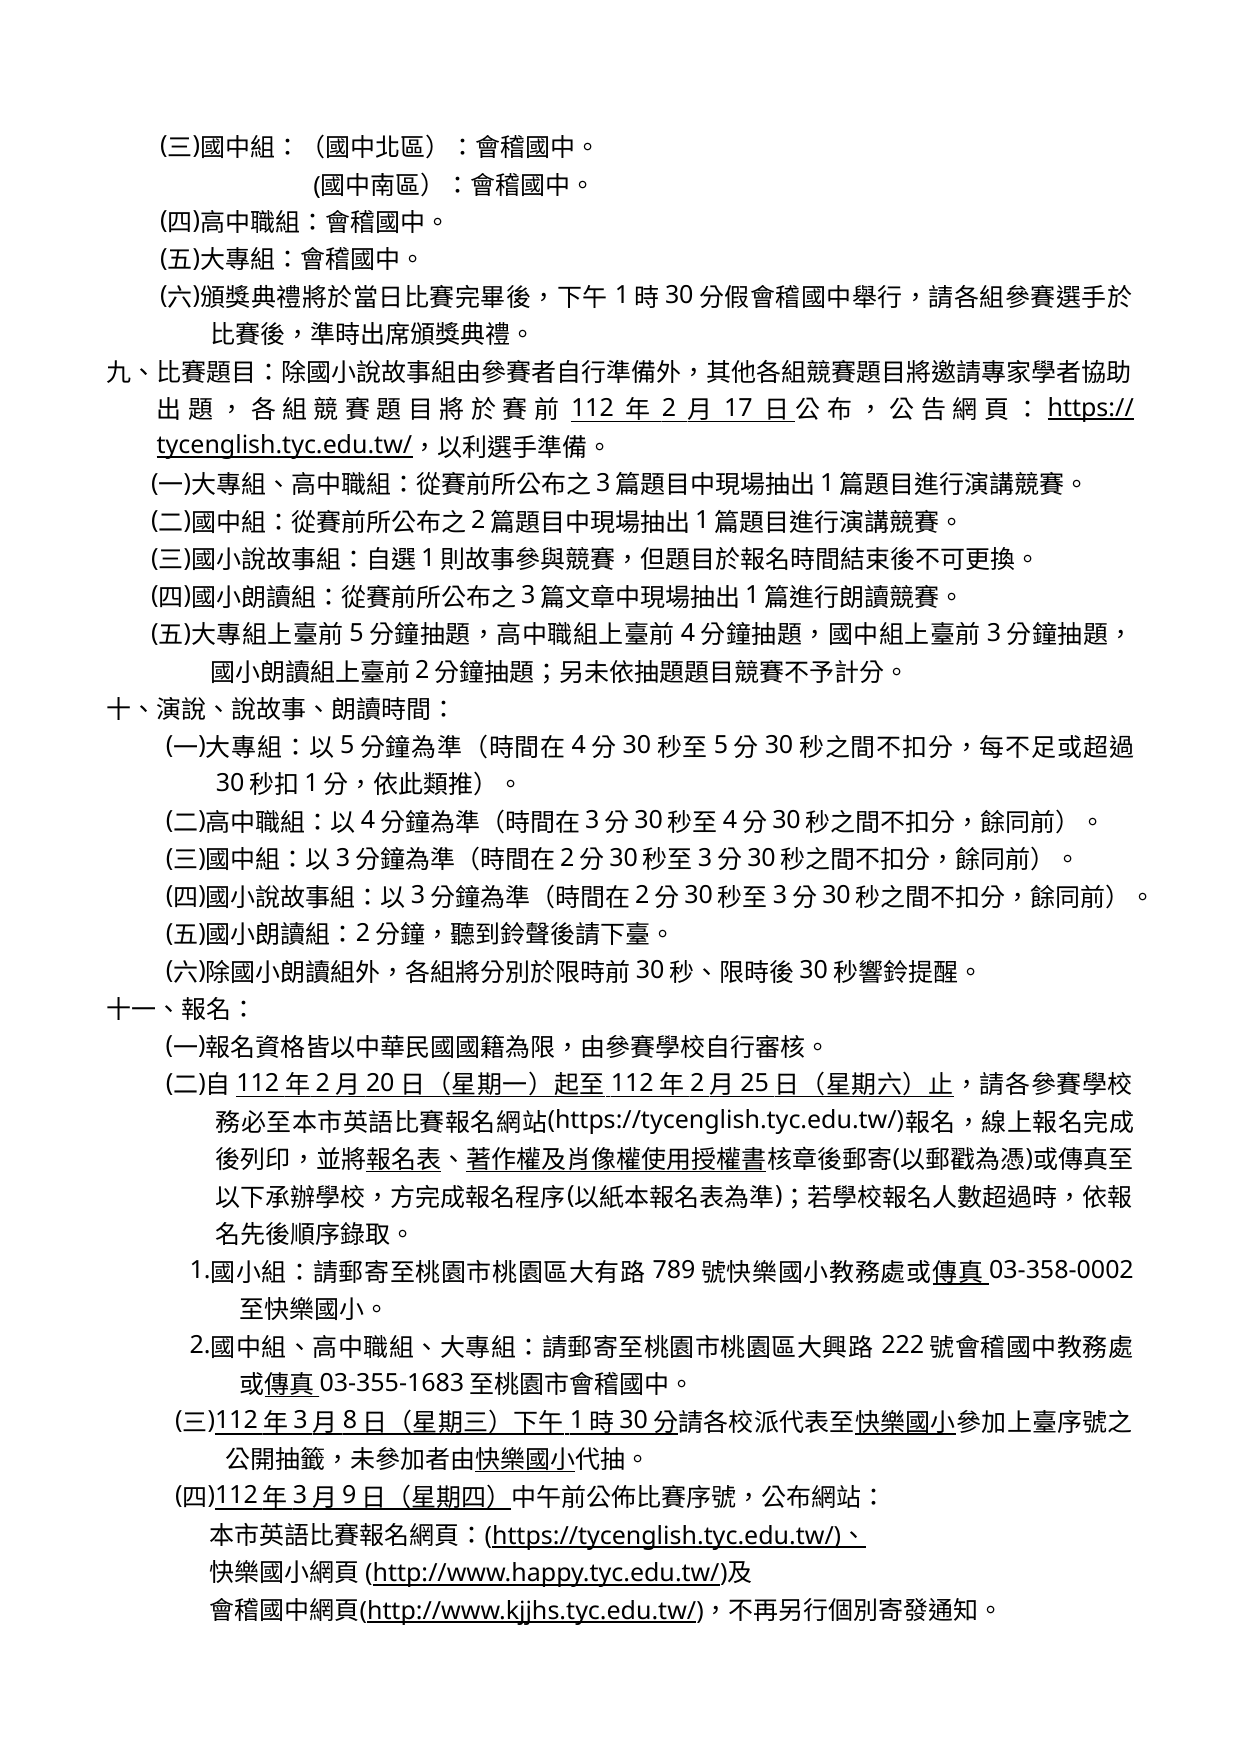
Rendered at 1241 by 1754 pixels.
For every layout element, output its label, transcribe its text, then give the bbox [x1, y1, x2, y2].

list 報名資格皆以中華民國國籍為限，由參賽學校自行審核。 [165, 1027, 1134, 1064]
list 自112年2月20日（星期一）起至112年2月25日（星期六）止，請各參賽學校務必至本市英語比賽報名網站(https://tycenglish.tyc.edu.tw/)報名，線上報名完成後列印，並將報名表、著作權及肖像權使用授權書核章後郵寄(以郵戳為憑)或傳真至以下承辦學校，方完成報名程序(以紙本報名表為準)；若學校報名人數超過時，依報名先後順序錄取。 [166, 1064, 1134, 1252]
list 國小說故事組：以3分鐘為準（時間在2分30秒至3分30秒之間不扣分，餘同前）。 [166, 877, 1134, 914]
list 國小朗讀組：從賽前所公布之3篇文章中現場抽出1篇進行朗讀競賽。 [151, 577, 1134, 614]
list 報名： [106, 989, 1134, 1027]
list 國中組：以3分鐘為準（時間在2分30秒至3分30秒之間不扣分，餘同前）。 [166, 839, 1134, 877]
list 大專組：以5分鐘為準（時間在4分30秒至5分30秒之間不扣分，每不足或超過30秒扣1分，依此類推）。 [166, 727, 1134, 802]
list 除國小朗讀組外，各組將分別於限時前30秒、限時後30秒響鈴提醒。 [166, 952, 1134, 989]
list 國中組：從賽前所公布之2篇題目中現場抽出1篇題目進行演講競賽。 [151, 502, 1134, 539]
list 112年3月8日（星期三）下午1時30分請各校派代表至快樂國小參加上臺序號之公開抽籤，未參加者由快樂國小代抽。 [175, 1402, 1134, 1477]
list 國小組：請郵寄至桃園市桃園區大有路789號快樂國小教務處或傳真03-358-0002至快樂國小。 [189, 1252, 1134, 1327]
text 快樂國小網頁 (http://www.happy.tyc.edu.tw/)及 [209, 1552, 1134, 1589]
list (國中南區）：會稽國中。 [285, 164, 1134, 202]
list 演說、說故事、朗讀時間： [106, 689, 1134, 727]
list 頒獎典禮將於當日比賽完畢後，下午1時30分假會稽國中舉行，請各組參賽選手於比賽後，準時出席頒獎典禮。 [160, 277, 1134, 352]
list 高中職組：以4分鐘為準（時間在3分30秒至4分30秒之間不扣分，餘同前）。 [166, 802, 1134, 839]
list 國中組：（國中北區）：會稽國中。 [160, 127, 1134, 164]
list 112年3月9日（星期四）中午前公佈比賽序號，公布網站： [175, 1477, 1134, 1514]
list 大專組、高中職組：從賽前所公布之3篇題目中現場抽出1篇題目進行演講競賽。 [151, 464, 1134, 502]
text 會稽國中網頁(http://www.kjjhs.tyc.edu.tw/)，不再另行個別寄發通知。 [209, 1589, 1134, 1627]
list 國中組、高中職組、大專組：請郵寄至桃園市桃園區大興路222號會稽國中教務處或傳真03-355-1683至桃園市會稽國中。 [189, 1327, 1134, 1402]
list 大專組：會稽國中。 [160, 239, 1134, 277]
list 比賽題目：除國小說故事組由參賽者自行準備外，其他各組競賽題目將邀請專家學者協助出題，各組競賽題目將於賽前112年2月17日公布，公告網頁：https://tycenglish.tyc.edu.tw/，以利選手準備。 [106, 352, 1134, 464]
text 本市英語比賽報名網頁：(https://tycenglish.tyc.edu.tw/)、 [209, 1514, 1134, 1552]
list 大專組上臺前5分鐘抽題，高中職組上臺前4分鐘抽題，國中組上臺前3分鐘抽題，國小朗讀組上臺前2分鐘抽題；另未依抽題題目競賽不予計分。 [151, 614, 1134, 689]
list 國小朗讀組：2分鐘，聽到鈴聲後請下臺。 [166, 914, 1134, 952]
list 國小說故事組：自選1則故事參與競賽，但題目於報名時間結束後不可更換。 [151, 539, 1134, 577]
list 高中職組：會稽國中。 [160, 202, 1134, 239]
